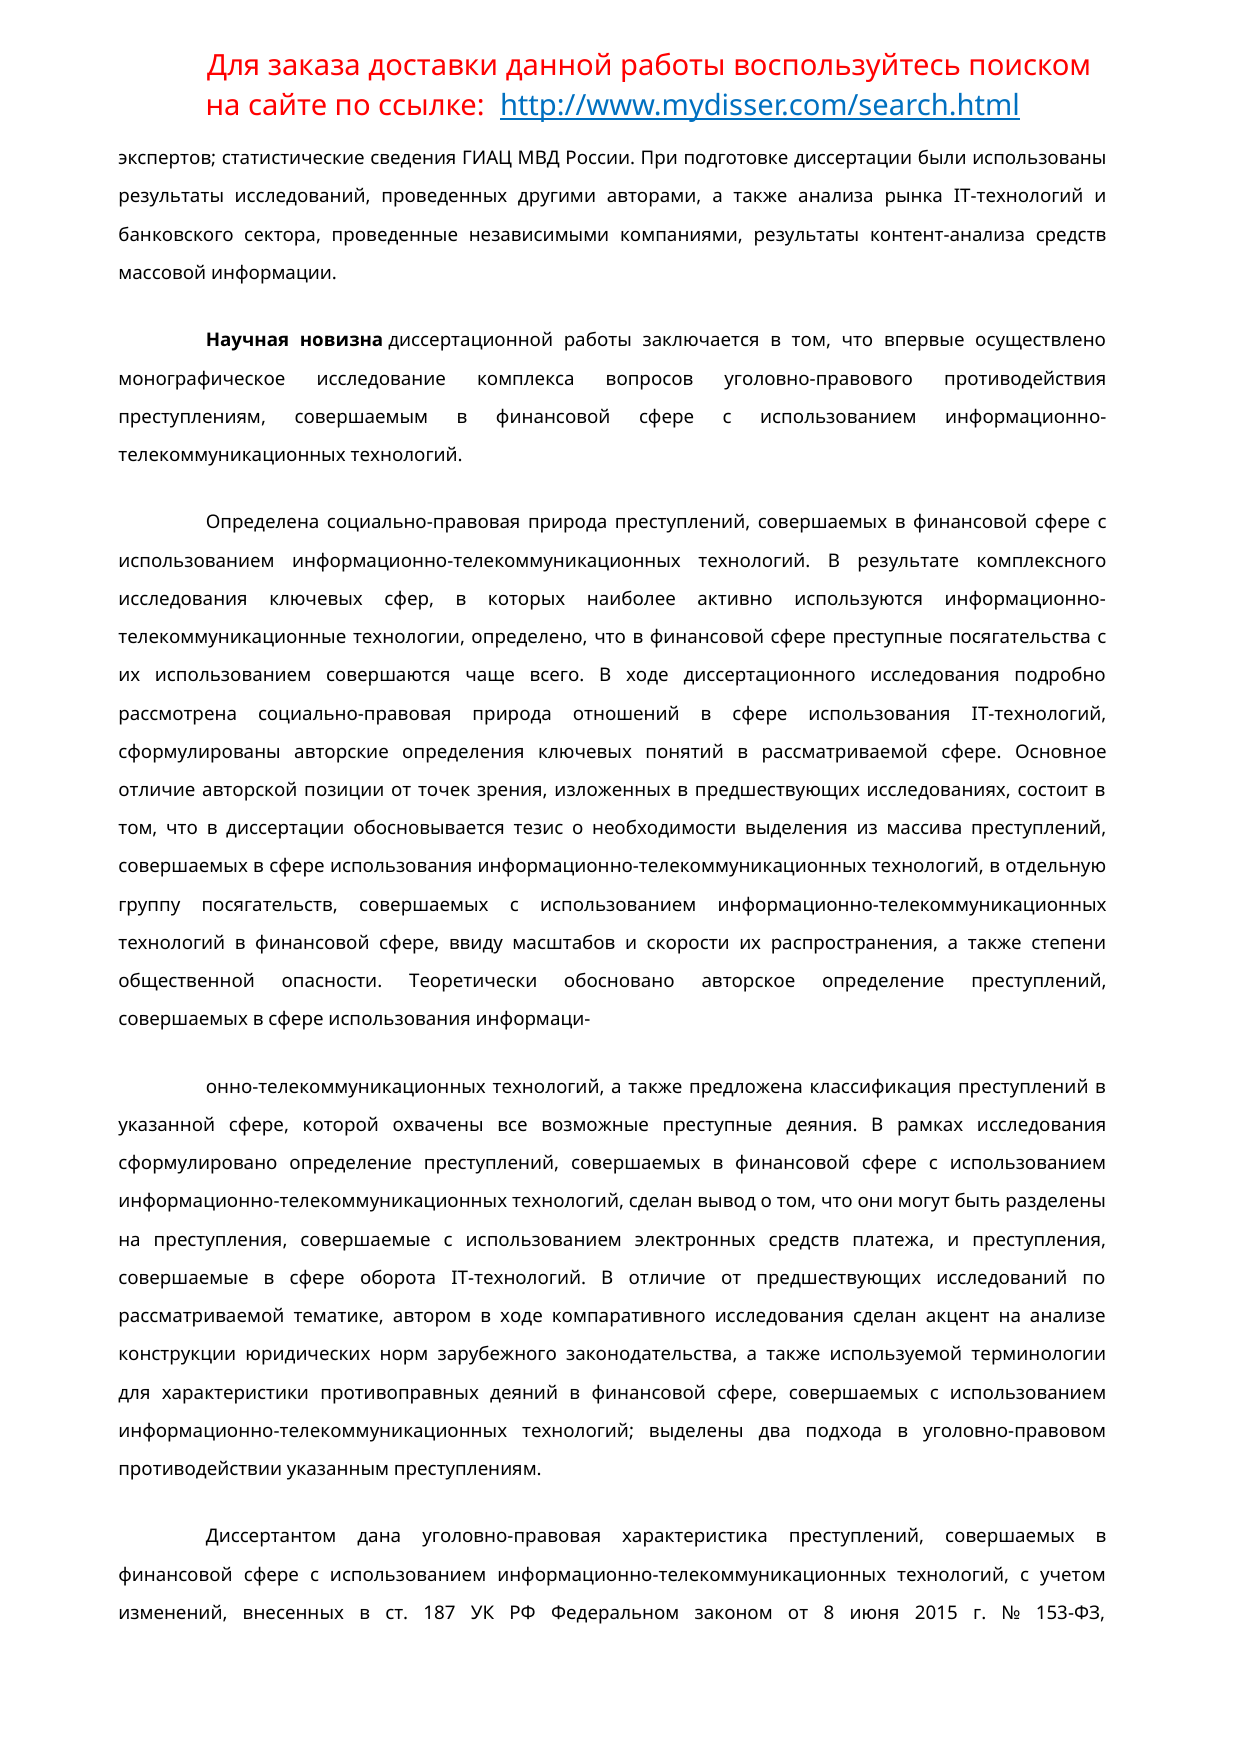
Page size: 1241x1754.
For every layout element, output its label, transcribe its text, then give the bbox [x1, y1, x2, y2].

text Определена социально-правовая природа преступлений, совершаемых в финансовой сфере с использованием информационно-телекоммуникационных технологий. В результате комплексного исследования ключевых сфер, в которых наиболее активно используются информационно-телекоммуникационные технологии, определено, что в финансовой сфере преступные посягательства с их использованием совершаются чаще всего. В ходе диссертационного исследования подробно рассмотрена социально-правовая природа отношений в сфере использования IT-технологий, сформулированы авторские определения ключевых понятий в рассматриваемой сфере. Основное отличие авторской позиции от точек зрения, изложенных в предшествующих исследованиях, состоит в том, что в диссертации обосновывается тезис о необходимости выделения из массива преступлений, совершаемых в сфере использования информационно-телекоммуникационных технологий, в отдельную группу посягательств, совершаемых с использованием информационно-телекоммуникационных технологий в финансовой сфере, ввиду масштабов и скорости их распространения, а также степени общественной опасности. Теоретически обосновано авторское определение преступлений, совершаемых в сфере использования информаци- [118, 509, 1107, 1031]
text онно-телекоммуникационных технологий, а также предложена классификация преступлений в указанной сфере, которой охвачены все возможные преступные деяния. В рамках исследования сформулировано определение преступлений, совершаемых в финансовой сфере с использованием информационно-телекоммуникационных технологий, сделан вывод о том, что они могут быть разделены на преступления, совершаемые с использованием электронных средств платежа, и преступления, совершаемые в сфере оборота IT-технологий. В отличие от предшествующих исследований по рассматриваемой тематике, автором в ходе компаративного исследования сделан акцент на анализе конструкции юридических норм зарубежного законодательства, а также используемой терминологии для характеристики противоправных деяний в финансовой сфере, совершаемых с использованием информационно-телекоммуникационных технологий; выделены два подхода в уголовно-правовом противодействии указанным преступлениям. [118, 1073, 1107, 1481]
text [118, 144, 1107, 285]
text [118, 1523, 1107, 1625]
text Научная новизна диссертационной работы заключается в том, что впервые осуществлено монографическое исследование комплекса вопросов уголовно-правового противодействия преступлениям, совершаемым в финансовой сфере с использованием информационно-телекоммуникационных технологий. [118, 327, 1107, 467]
